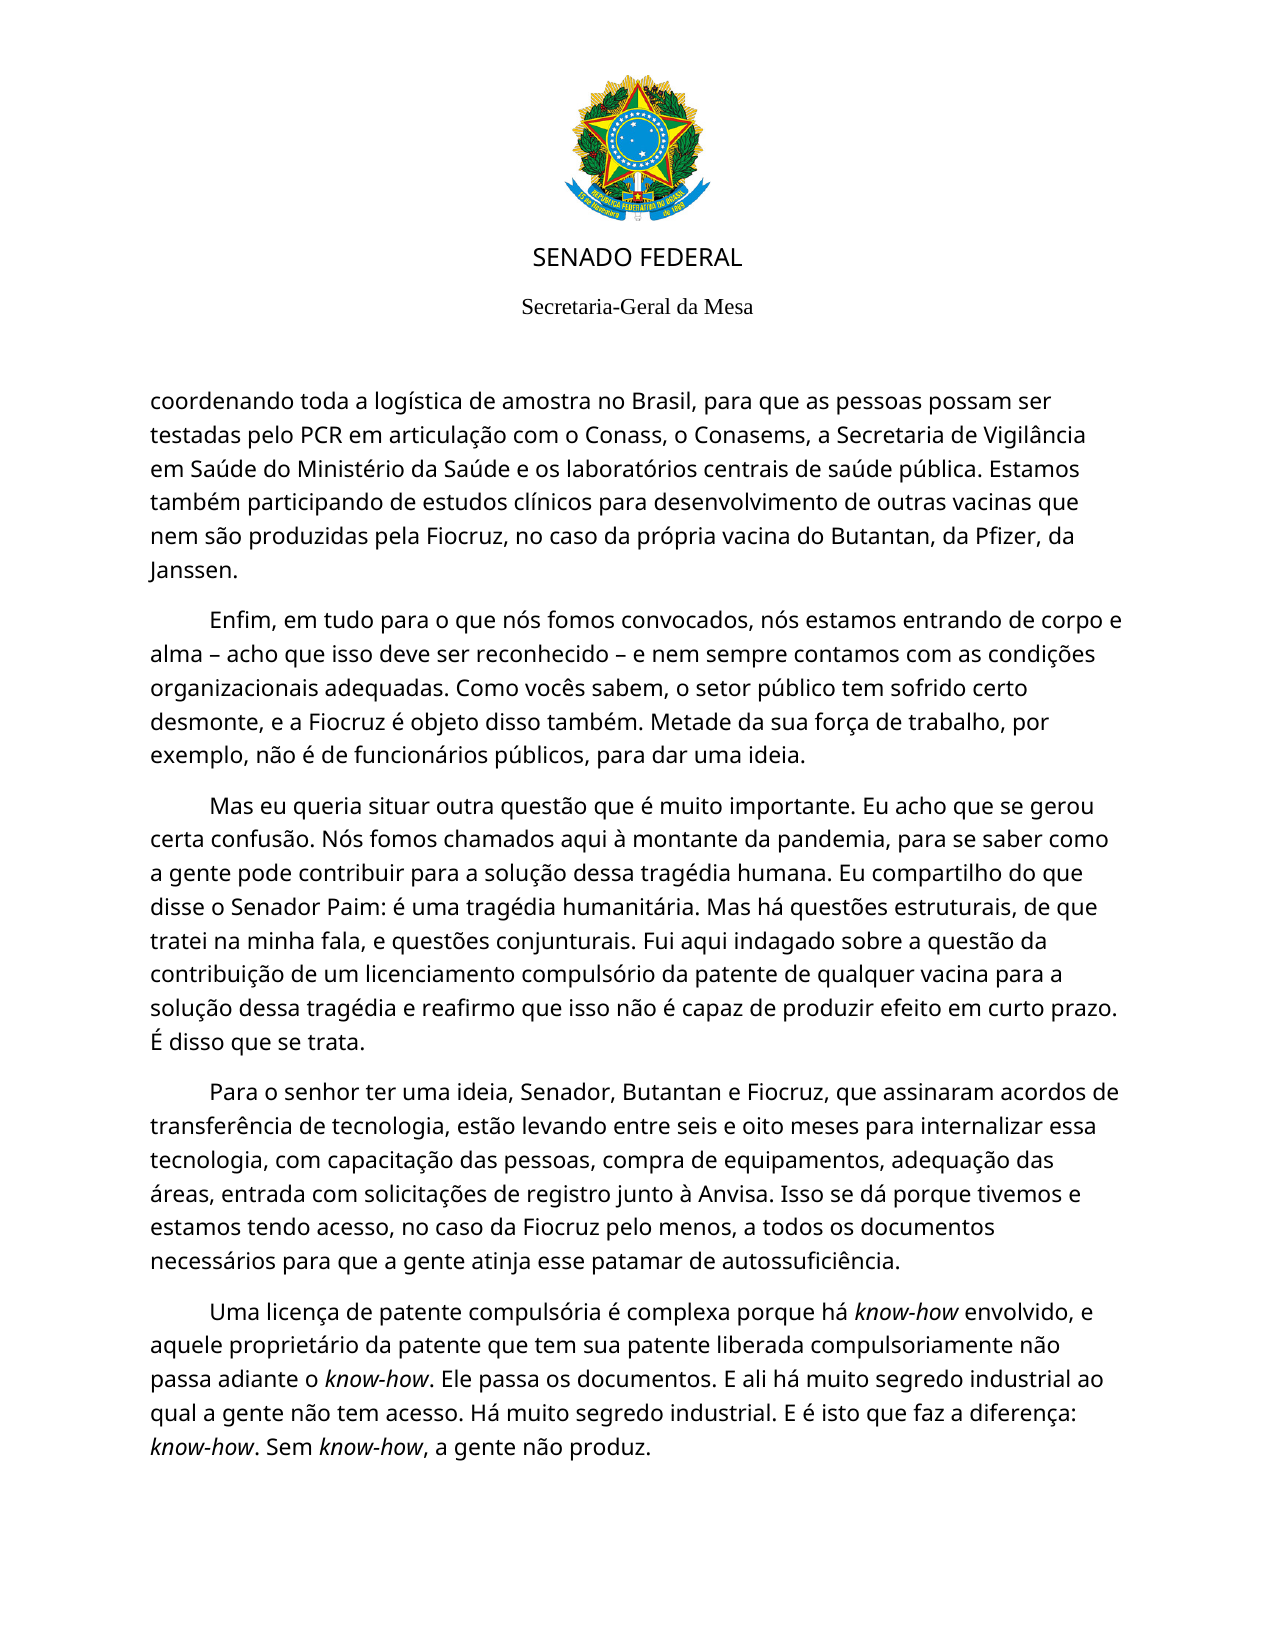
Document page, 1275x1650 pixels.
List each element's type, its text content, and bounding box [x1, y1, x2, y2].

picture [564, 75, 711, 221]
text Uma licença de patente compulsória é complexa porque há know-how envolvido, e aquele proprietário da patente que tem sua patente liberada compulsoriamente não passa adiante o know-how. Ele passa os documentos. E ali há muito segredo industrial ao qual a gente não tem acesso. Há muito segredo industrial. E é isto que faz a diferença: know-how. Sem know-how, a gente não produz. [150, 1295, 1125, 1462]
text Mas eu queria situar outra questão que é muito importante. Eu acho que se gerou certa confusão. Nós fomos chamados aqui à montante da pandemia, para se saber como a gente pode contribuir para a solução dessa tragédia humana. Eu compartilho do que disse o Senador Paim: é uma tragédia humanitária. Mas há questões estruturais, de que tratei na minha fala, e questões conjunturais. Fui aqui indagado sobre a questão da contribuição de um licenciamento compulsório da patente de qualquer vacina para a solução dessa tragédia e reafirmo que isso não é capaz de produzir efeito em curto prazo. É disso que se trata. [150, 789, 1125, 1057]
text Para o senhor ter uma ideia, Senador, Butantan e Fiocruz, que assinaram acordos de transferência de tecnologia, estão levando entre seis e oito meses para internalizar essa tecnologia, com capacitação das pessoas, compra de equipamentos, adequação das áreas, entrada com solicitações de registro junto à Anvisa. Isso se dá porque tivemos e estamos tendo acesso, no caso da Fiocruz pelo menos, a todos os documentos necessários para que a gente atinja esse patamar de autossuficiência. [150, 1076, 1125, 1276]
text Enfim, em tudo para o que nós fomos convocados, nós estamos entrando de corpo e alma – acho que isso deve ser reconhecido – e nem sempre contamos com as condições organizacionais adequadas. Como vocês sabem, o setor público tem sofrido certo desmonte, e a Fiocruz é objeto disso também. Metade da sua força de trabalho, por exemplo, não é de funcionários públicos, para dar uma ideia. [150, 604, 1125, 770]
